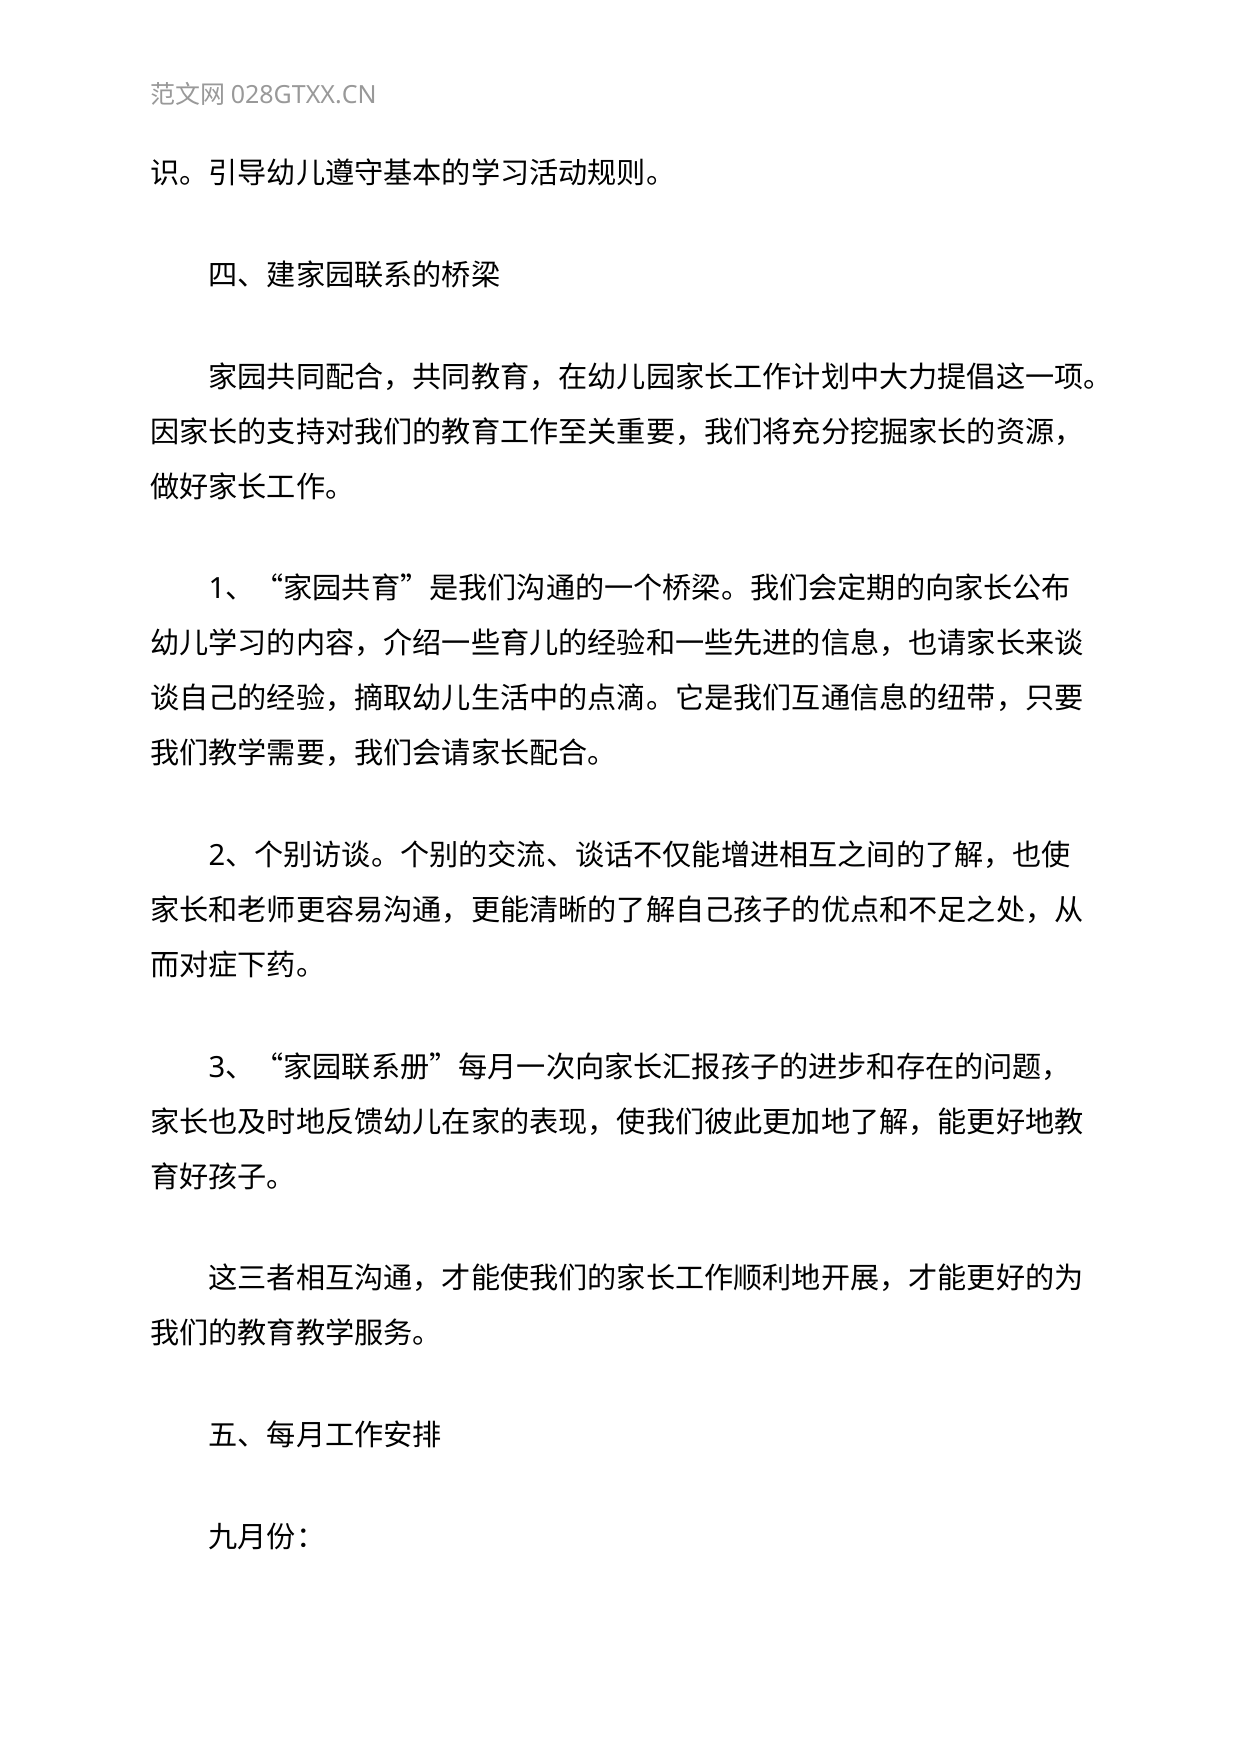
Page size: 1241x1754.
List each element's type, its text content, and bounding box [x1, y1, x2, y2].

text 1、“家园共育”是我们沟通的一个桥梁。我们会定期的向家长公布幼儿学习的内容，介绍一些育儿的经验和一些先进的信息，也请家长来谈谈自己的经验，摘取幼儿生活中的点滴。它是我们互通信息的纽带，只要我们教学需要，我们会请家长配合。 [150, 565, 1090, 772]
text 九月份： [150, 1513, 1090, 1556]
text 家园共同配合，共同教育，在幼儿园家长工作计划中大力提倡这一项。因家长的支持对我们的教育工作至关重要，我们将充分挖掘家长的资源，做好家长工作。 [150, 353, 1090, 506]
text 这三者相互沟通，才能使我们的家长工作顺利地开展，才能更好的为我们的教育教学服务。 [150, 1255, 1090, 1352]
text 2、个别访谈。个别的交流、谈话不仅能增进相互之间的了解，也使家长和老师更容易沟通，更能清晰的了解自己孩子的优点和不足之处，从而对症下药。 [150, 832, 1090, 984]
text 五、每月工作安排 [150, 1412, 1090, 1454]
text 3、“家园联系册”每月一次向家长汇报孩子的进步和存在的问题，家长也及时地反馈幼儿在家的表现，使我们彼此更加地了解，能更好地教育好孩子。 [150, 1043, 1090, 1196]
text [150, 150, 1090, 192]
text 四、建家园联系的桥梁 [150, 252, 1090, 294]
